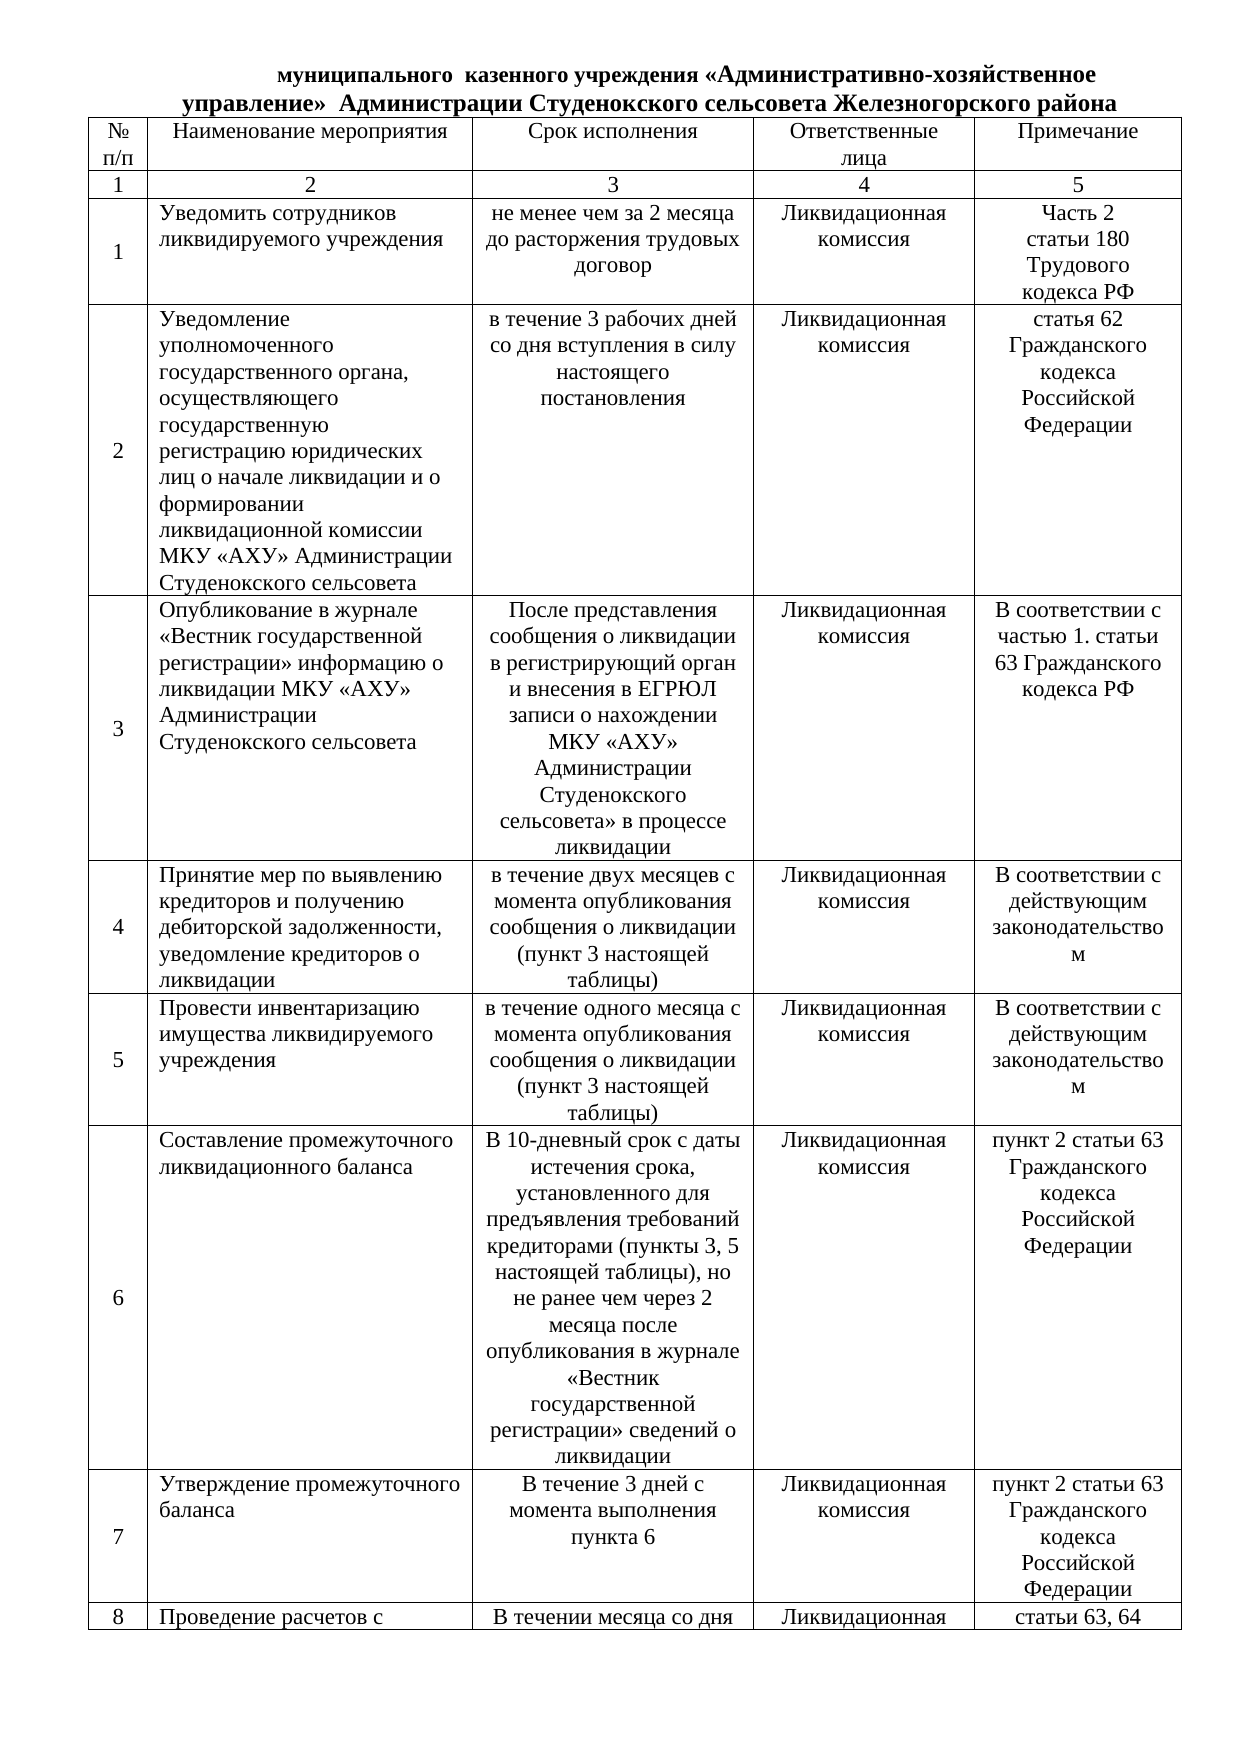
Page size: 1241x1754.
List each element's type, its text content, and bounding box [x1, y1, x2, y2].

table_cell Ликвидационная комиссия [754, 994, 974, 1125]
table_cell 5 [975, 171, 1181, 198]
table_header № п/п [89, 118, 147, 170]
table_cell 2 [148, 171, 472, 198]
table_cell 4 [89, 861, 147, 992]
text муниципального казенного учреждения «Административно-хозяйственное управление» Администрации Студенокского сельсовета Железногорского района [148, 59, 1152, 117]
table_cell В течение 3 дней с момента выполнения пункта 6 [473, 1470, 753, 1602]
table_cell Ликвидационная комиссия [754, 199, 974, 304]
table_cell Часть 2 статьи 180 Трудового кодекса РФ [975, 199, 1181, 304]
table_cell Принятие мер по выявлению кредиторов и получению дебиторской задолженности, уведомление кредиторов о ликвидации [148, 861, 472, 992]
table_cell Провести инвентаризацию имущества ликвидируемого учреждения [148, 994, 472, 1125]
table_cell В соответствии с частью 1. статьи 63 Гражданского кодекса РФ [975, 596, 1181, 860]
table_cell 8 [89, 1603, 147, 1629]
table_cell Уведомить сотрудников ликвидируемого учреждения [148, 199, 472, 304]
table_cell 3 [89, 596, 147, 860]
table_cell в течение двух месяцев с момента опубликования сообщения о ликвидации (пункт 3 настоящей таблицы) [473, 861, 753, 992]
table_cell статья 62 Гражданского кодекса Российской Федерации [975, 305, 1181, 595]
table_cell пункт 2 статьи 63 Гражданского кодекса Российской Федерации [975, 1470, 1181, 1602]
table_cell 4 [754, 171, 974, 198]
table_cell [975, 1603, 1181, 1629]
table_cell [754, 1603, 974, 1629]
table_header Примечание [975, 118, 1181, 170]
table_cell 3 [473, 171, 753, 198]
table_cell Опубликование в журнале «Вестник государственной регистрации» информацию о ликвидации МКУ «АХУ» Администрации Студенокского сельсовета [148, 596, 472, 860]
table_cell 2 [89, 305, 147, 595]
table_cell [148, 1603, 472, 1629]
table_cell В соответствии с действующим законодательством [975, 861, 1181, 992]
table_cell не менее чем за 2 месяца до расторжения трудовых договор [473, 199, 753, 304]
table_header Наименование мероприятия [148, 118, 472, 170]
table_cell В 10-дневный срок с даты истечения срока, установленного для предъявления требований кредиторами (пункты 3, 5 настоящей таблицы), но не ранее чем через 2 месяца после опубликования в журнале «Вестник государственной регистрации» сведений о ликвидации [473, 1126, 753, 1469]
table_cell 5 [89, 994, 147, 1125]
table_cell 1 [89, 171, 147, 198]
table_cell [473, 1603, 753, 1629]
table_cell в течение 3 рабочих дней со дня вступления в силу настоящего постановления [473, 305, 753, 595]
table_header Ответственные лица [754, 118, 974, 170]
table_cell Ликвидационная комиссия [754, 1126, 974, 1469]
table_cell В соответствии с действующим законодательством [975, 994, 1181, 1125]
table_cell Ликвидационная комиссия [754, 305, 974, 595]
table_cell Составление промежуточного ликвидационного баланса [148, 1126, 472, 1469]
table_cell пункт 2 статьи 63 Гражданского кодекса Российской Федерации [975, 1126, 1181, 1469]
table_cell 7 [89, 1470, 147, 1602]
table_header Срок исполнения [473, 118, 753, 170]
table_cell После представления сообщения о ликвидации в регистрирующий орган и внесения в ЕГРЮЛ записи о нахождении МКУ «АХУ» Администрации Студенокского сельсовета» в процессе ликвидации [473, 596, 753, 860]
table_cell Утверждение промежуточного баланса [148, 1470, 472, 1602]
table_cell Уведомление уполномоченного государственного органа, осуществляющего государственную регистрацию юридических лиц о начале ликвидации и о формировании ликвидационной комиссии МКУ «АХУ» Администрации Студенокского сельсовета [148, 305, 472, 595]
table_cell Ликвидационная комиссия [754, 1470, 974, 1602]
table_cell Ликвидационная комиссия [754, 596, 974, 860]
table_cell 6 [89, 1126, 147, 1469]
table_cell Ликвидационная комиссия [754, 861, 974, 992]
table_cell в течение одного месяца с момента опубликования сообщения о ликвидации (пункт 3 настоящей таблицы) [473, 994, 753, 1125]
table_cell 1 [89, 199, 147, 304]
